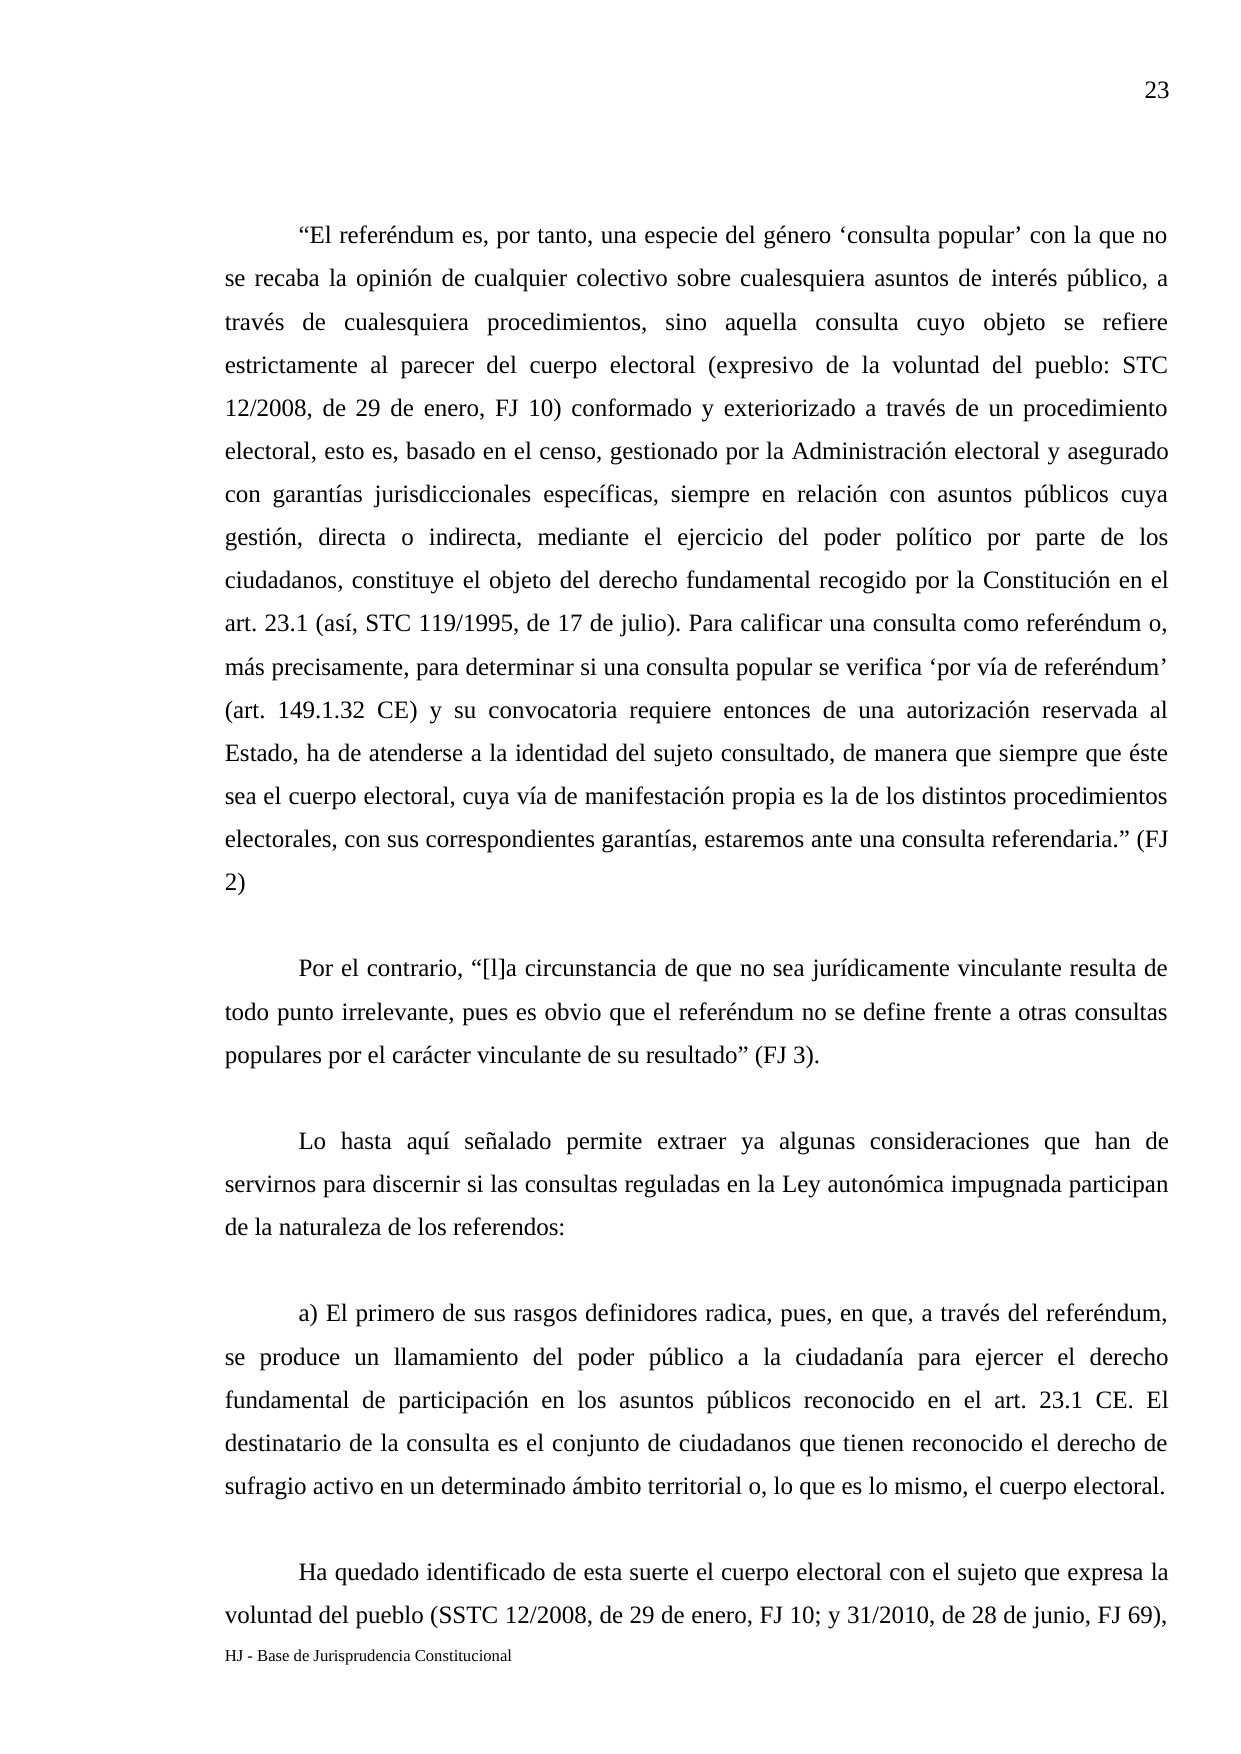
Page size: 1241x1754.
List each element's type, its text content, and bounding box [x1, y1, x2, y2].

text “El referéndum es, por tanto, una especie del género ‘consulta popular’ con la que no se recaba la opinión de cualquier colectivo sobre cualesquiera asuntos de interés público, a través de cualesquiera procedimientos, sino aquella consulta cuyo objeto se refiere estrictamente al parecer del cuerpo electoral (expresivo de la voluntad del pueblo: STC 12/2008, de 29 de enero, FJ 10) conformado y exteriorizado a través de un procedimiento electoral, esto es, basado en el censo, gestionado por la Administración electoral y asegurado con garantías jurisdiccionales específicas, siempre en relación con asuntos públicos cuya gestión, directa o indirecta, mediante el ejercicio del poder político por parte de los ciudadanos, constituye el objeto del derecho fundamental recogido por la Constitución en el art. 23.1 (así, STC 119/1995, de 17 de julio). Para calificar una consulta como referéndum o, más precisamente, para determinar si una consulta popular se verifica ‘por vía de referéndum’ (art. 149.1.32 CE) y su convocatoria requiere entonces de una autorización reservada al Estado, ha de atenderse a la identidad del sujeto consultado, de manera que siempre que éste sea el cuerpo electoral, cuya vía de manifestación propia es la de los distintos procedimientos electorales, con sus correspondientes garantías, estaremos ante una consulta referendaria.” (FJ 2) [224, 220, 1169, 896]
text Lo hasta aquí señalado permite extraer ya algunas consideraciones que han de servirnos para discernir si las consultas reguladas en la Ley autonómica impugnada participan de la naturaleza de los referendos: [224, 1126, 1169, 1241]
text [224, 1557, 1169, 1629]
text Por el contrario, “[l]a circunstancia de que no sea jurídicamente vinculante resulta de todo punto irrelevante, pues es obvio que el referéndum no se define frente a otras consultas populares por el carácter vinculante de su resultado” (FJ 3). [224, 953, 1169, 1068]
text a) El primero de sus rasgos definidores radica, pues, en que, a través del referéndum, se produce un llamamiento del poder público a la ciudadanía para ejercer el derecho fundamental de participación en los asuntos públicos reconocido en el art. 23.1 CE. El destinatario de la consulta es el conjunto de ciudadanos que tienen reconocido el derecho de sufragio activo en un determinado ámbito territorial o, lo que es lo mismo, el cuerpo electoral. [224, 1298, 1169, 1500]
